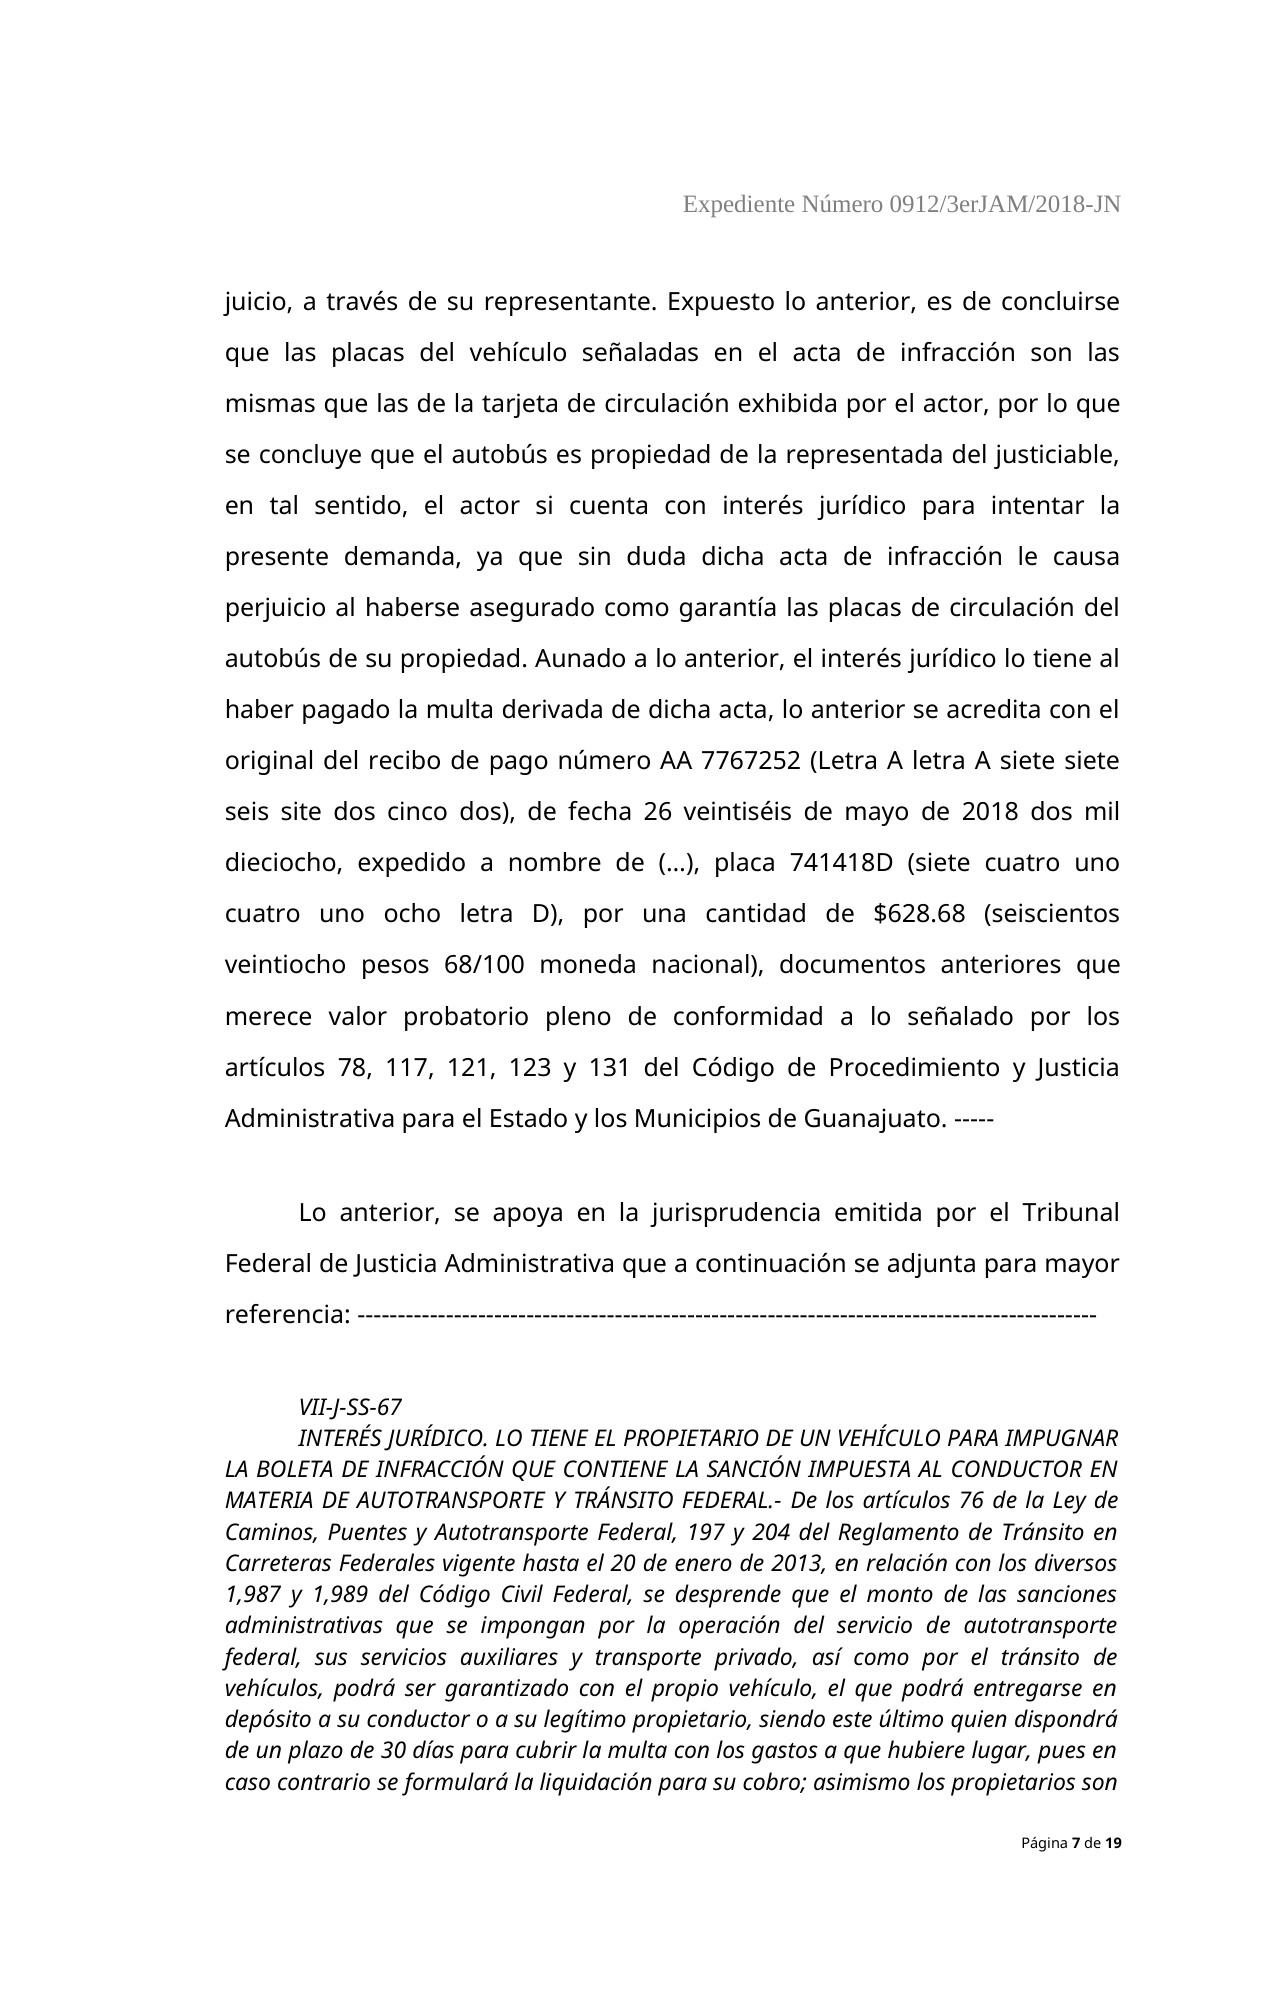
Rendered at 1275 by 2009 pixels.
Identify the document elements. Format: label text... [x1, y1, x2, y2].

text Lo anterior, se apoya en la jurisprudencia emitida por el Tribunal Federal de Justicia Administrativa que a continuación se adjunta para mayor referencia: -------------------------------------------------------------------------------------------- [224, 1194, 1121, 1331]
text VII-J-SS-67 [224, 1391, 1121, 1422]
